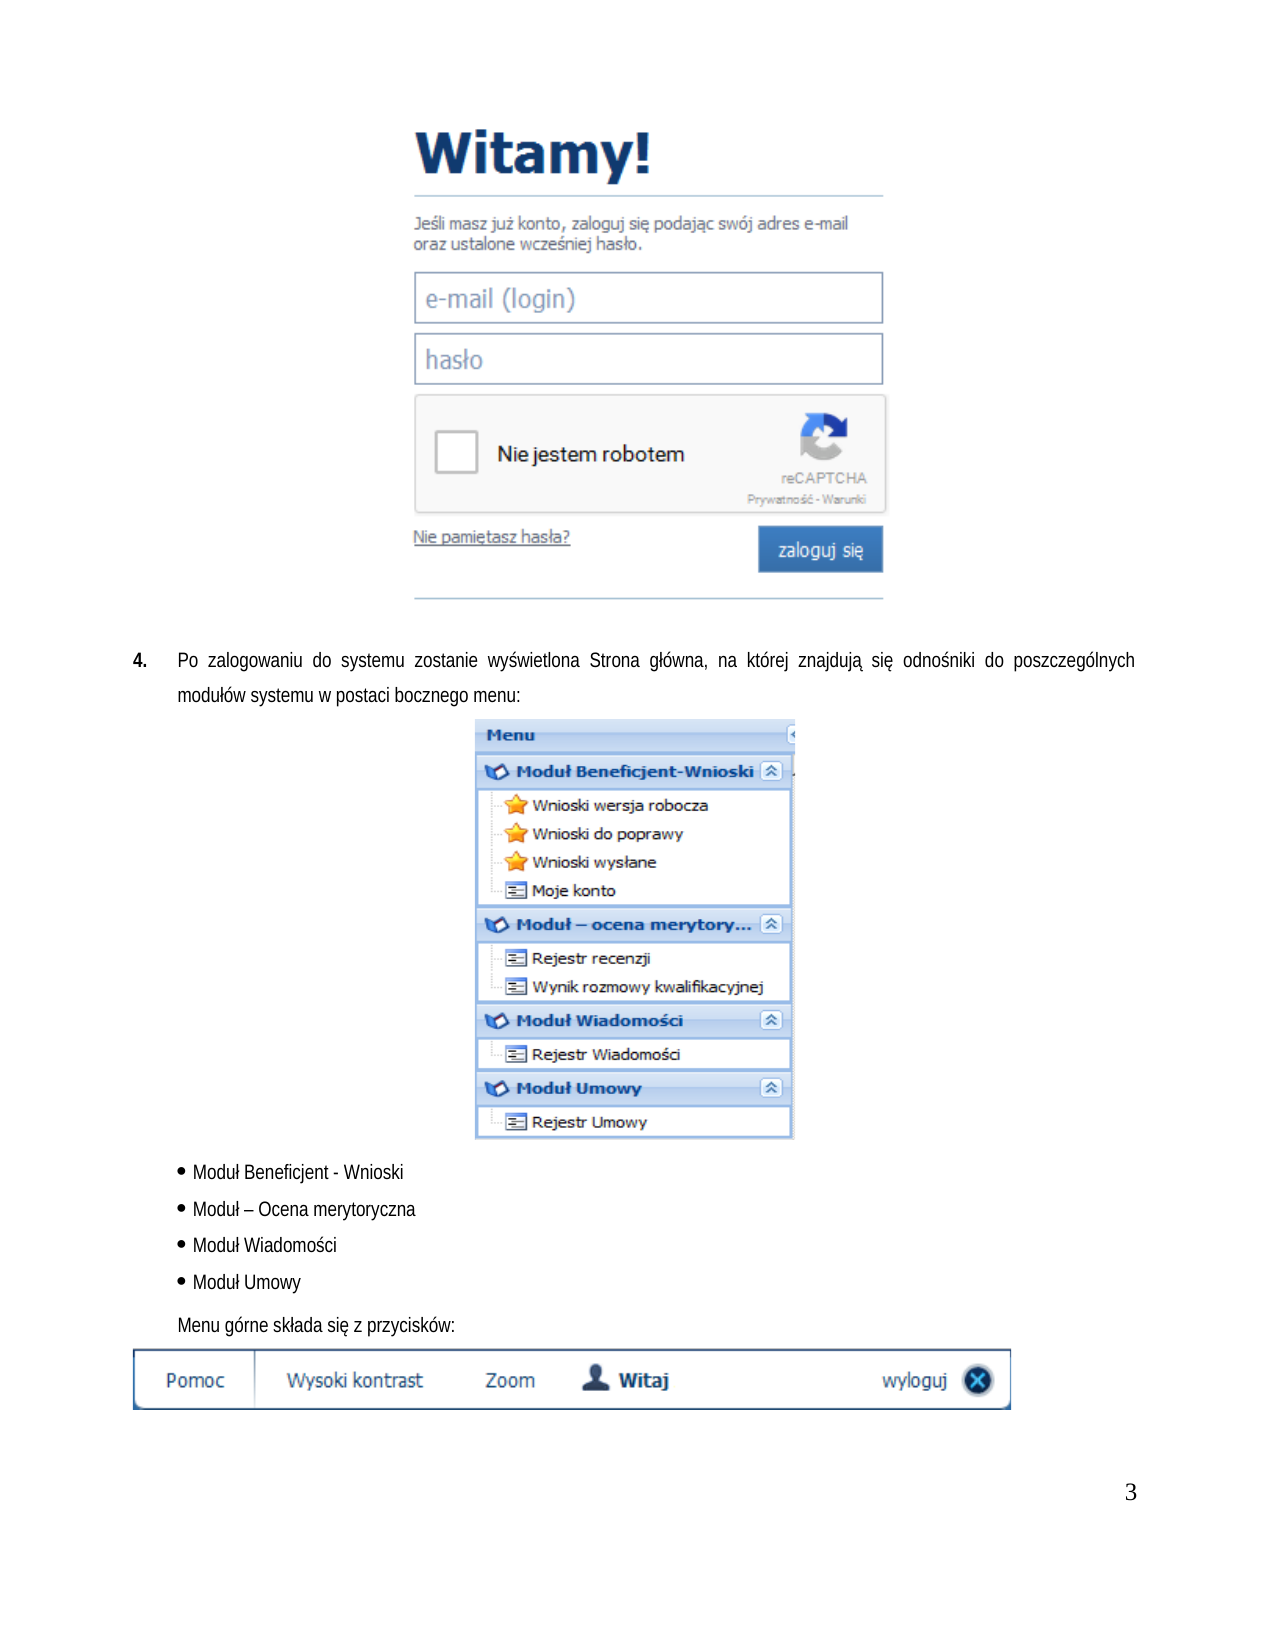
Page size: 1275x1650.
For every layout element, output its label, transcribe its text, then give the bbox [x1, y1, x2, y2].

list Po zalogowaniu do systemu zostanie wyświetlona Strona główna, na której znajdują się odnośniki do poszczególnych modułów systemu w postaci bocznego menu: [133, 647, 1137, 707]
picture [374, 103, 896, 609]
picture [132, 1348, 1012, 1410]
text Moduł Wiadomości [177, 1233, 1137, 1258]
text Moduł – Ocena merytoryczna [177, 1197, 1137, 1221]
text Moduł Beneficjent - Wnioski [177, 1160, 1137, 1184]
text Menu górne składa się z przycisków: [177, 1313, 1137, 1337]
picture [474, 719, 796, 1140]
text Moduł Umowy [177, 1270, 1137, 1294]
